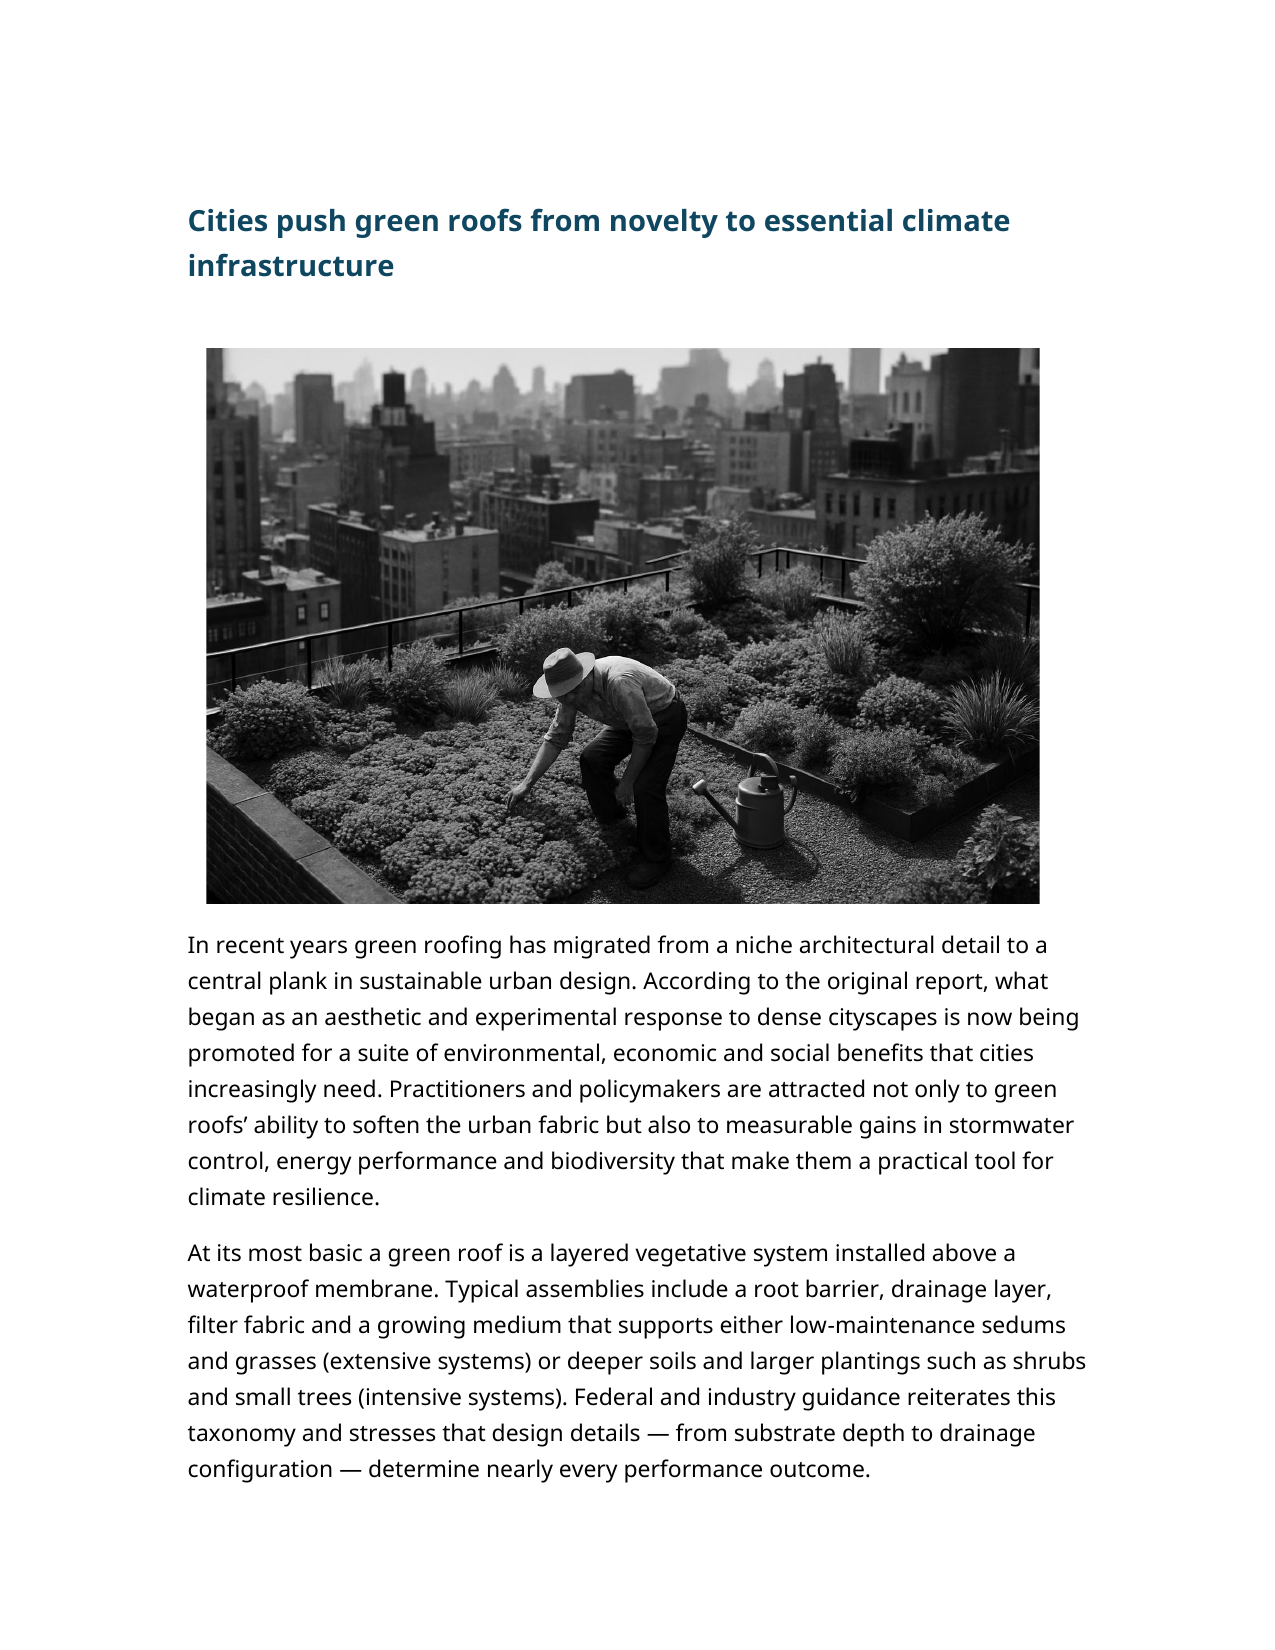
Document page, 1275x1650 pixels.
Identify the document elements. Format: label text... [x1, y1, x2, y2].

subtitle Cities push green roofs from novelty to essential climate infrastructure [187, 200, 1087, 285]
text In recent years green roofing has migrated from a niche architectural detail to a central plank in sustainable urban design. According to the original report, what began as an aesthetic and experimental response to dense cityscapes is now being promoted for a suite of environmental, economic and social benefits that cities increasingly need. Practitioners and policymakers are attracted not only to green roofs’ ability to soften the urban fabric but also to measurable gains in stormwater control, energy performance and biodiversity that make them a practical tool for climate resilience. [187, 929, 1087, 1212]
text At its most basic a green roof is a layered vegetative system installed above a waterproof membrane. Typical assemblies include a root barrier, drainage layer, filter fabric and a growing medium that supports either low‑maintenance sedums and grasses (extensive systems) or deeper soils and larger plantings such as shrubs and small trees (intensive systems). Federal and industry guidance reiterates this taxonomy and stresses that design details — from substrate depth to drainage configuration — determine nearly every performance outcome. [187, 1237, 1087, 1484]
picture [206, 348, 1040, 904]
